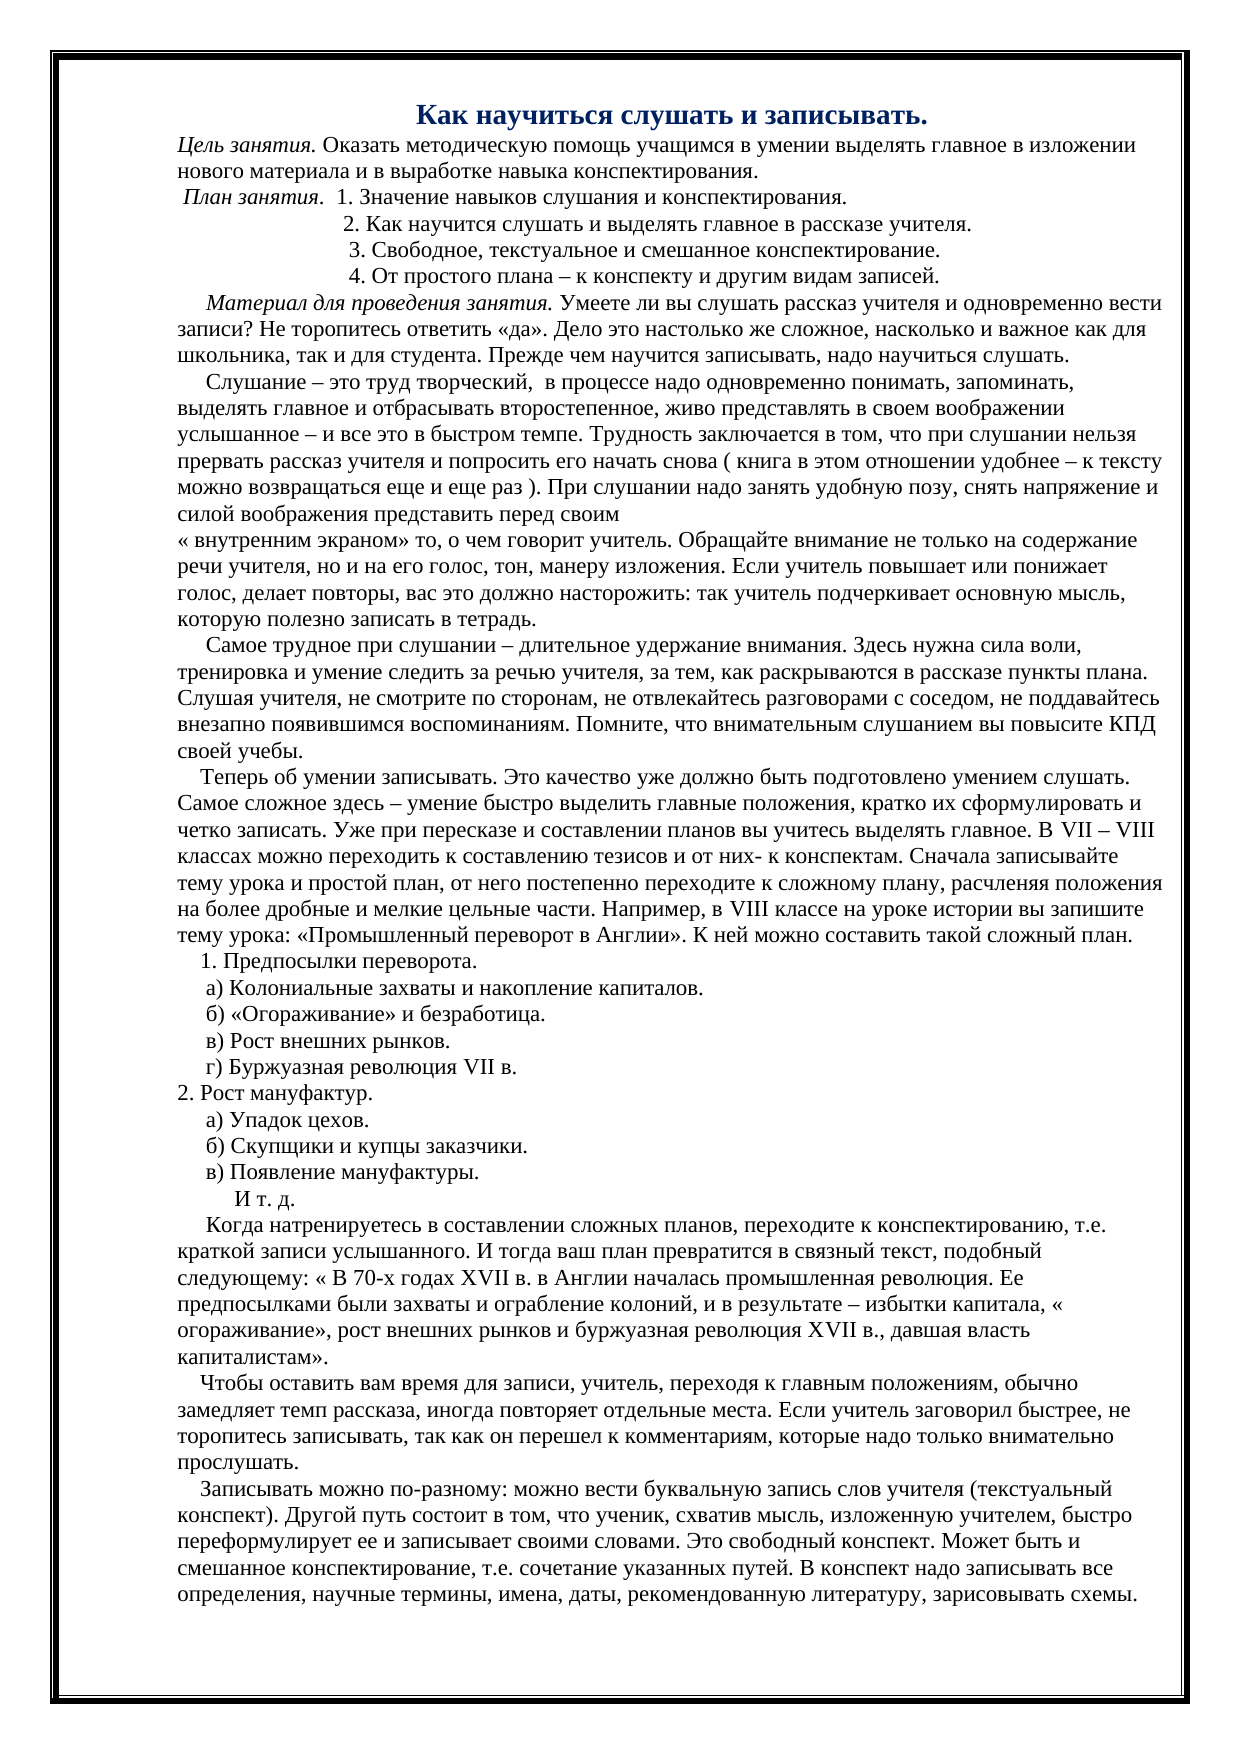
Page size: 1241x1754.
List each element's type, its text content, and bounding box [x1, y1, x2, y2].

text И т. д. [177, 1185, 1167, 1211]
text 2. Как научится слушать и выделять главное в рассказе учителя. [177, 210, 1167, 236]
text Материал для проведения занятия. Умеете ли вы слушать рассказ учителя и одновременно вести записи? Не торопитесь ответить «да». Дело это настолько же сложное, насколько и важное как для школьника, так и для студента. Прежде чем научится записывать, надо научиться слушать. [177, 289, 1167, 368]
text План занятия. 1. Значение навыков слушания и конспектирования. [177, 183, 1167, 210]
text 1. Предпосылки переворота. [177, 948, 1167, 974]
text Чтобы оставить вам время для записи, учитель, переходя к главным положениям, обычно замедляет темп рассказа, иногда повторяет отдельные места. Если учитель заговорил быстрее, не торопитесь записывать, так как он перешел к комментариям, которые надо только внимательно прослушать. [177, 1369, 1167, 1475]
text а) Колониальные захваты и накопление капиталов. [177, 974, 1167, 1000]
text Когда натренируетесь в составлении сложных планов, переходите к конспектированию, т.е. краткой записи услышанного. И тогда ваш план превратится в связный текст, подобный следующему: « В 70-х годах ХVII в. в Англии началась промышленная революция. Ее предпосылками были захваты и ограбление колоний, и в результате – избытки капитала, « огораживание», рост внешних рынков и буржуазная революция ХVII в., давшая власть капиталистам». [177, 1211, 1167, 1369]
text Самое трудное при слушании – длительное удержание внимания. Здесь нужна сила воли, тренировка и умение следить за речью учителя, за тем, как раскрываются в рассказе пункты плана. Слушая учителя, не смотрите по сторонам, не отвлекайтесь разговорами с соседом, не поддавайтесь внезапно появившимся воспоминаниям. Помните, что внимательным слушанием вы повысите КПД своей учебы. [177, 631, 1167, 763]
text Теперь об умении записывать. Это качество уже должно быть подготовлено умением слушать. Самое сложное здесь – умение быстро выделить главные положения, кратко их сформулировать и четко записать. Уже при пересказе и составлении планов вы учитесь выделять главное. В VII – VIII классах можно переходить к составлению тезисов и от них- к конспектам. Сначала записывайте тему урока и простой план, от него постепенно переходите к сложному плану, расчленяя положения на более дробные и мелкие цельные части. Например, в VIII классе на уроке истории вы запишите тему урока: «Промышленный переворот в Англии». К ней можно составить такой сложный план. [177, 763, 1167, 948]
text 4. От простого плана – к конспекту и другим видам записей. [177, 262, 1167, 289]
text Записывать можно по-разному: можно вести буквальную запись слов учителя (текстуальный конспект). Другой путь состоит в том, что ученик, схватив мысль, изложенную учителем, быстро переформулирует ее и записывает своими словами. Это свободный конспект. Может быть и смешанное конспектирование, т.е. сочетание указанных путей. В конспект надо записывать все определения, научные термины, имена, даты, рекомендованную литературу, зарисовывать схемы. [177, 1475, 1167, 1606]
text 3. Свободное, текстуальное и смешанное конспектирование. [177, 236, 1167, 262]
text б) Скупщики и купцы заказчики. [177, 1132, 1167, 1158]
text Цель занятия. Оказать методическую помощь учащимся в умении выделять главное в изложении нового материала и в выработке навыка конспектирования. [177, 131, 1167, 183]
text Как научиться слушать и записывать. [177, 97, 1167, 131]
text « внутренним экраном» то, о чем говорит учитель. Обращайте внимание не только на содержание речи учителя, но и на его голос, тон, манеру изложения. Если учитель повышает или понижает голос, делает повторы, вас это должно насторожить: так учитель подчеркивает основную мысль, которую полезно записать в тетрадь. [177, 526, 1167, 631]
text Слушание – это труд творческий, в процессе надо одновременно понимать, запоминать, выделять главное и отбрасывать второстепенное, живо представлять в своем воображении услышанное – и все это в быстром темпе. Трудность заключается в том, что при слушании нельзя прервать рассказ учителя и попросить его начать снова ( книга в этом отношении удобнее – к тексту можно возвращаться еще и еще раз ). При слушании надо занять удобную позу, снять напряжение и силой воображения представить перед своим [177, 368, 1167, 526]
text г) Буржуазная революция VII в. [177, 1053, 1167, 1079]
text б) «Огораживание» и безработица. [177, 1000, 1167, 1027]
text 2. Рост мануфактур. [177, 1079, 1167, 1106]
text в) Рост внешних рынков. [177, 1027, 1167, 1053]
text а) Упадок цехов. [177, 1106, 1167, 1132]
text в) Появление мануфактуры. [177, 1158, 1167, 1185]
